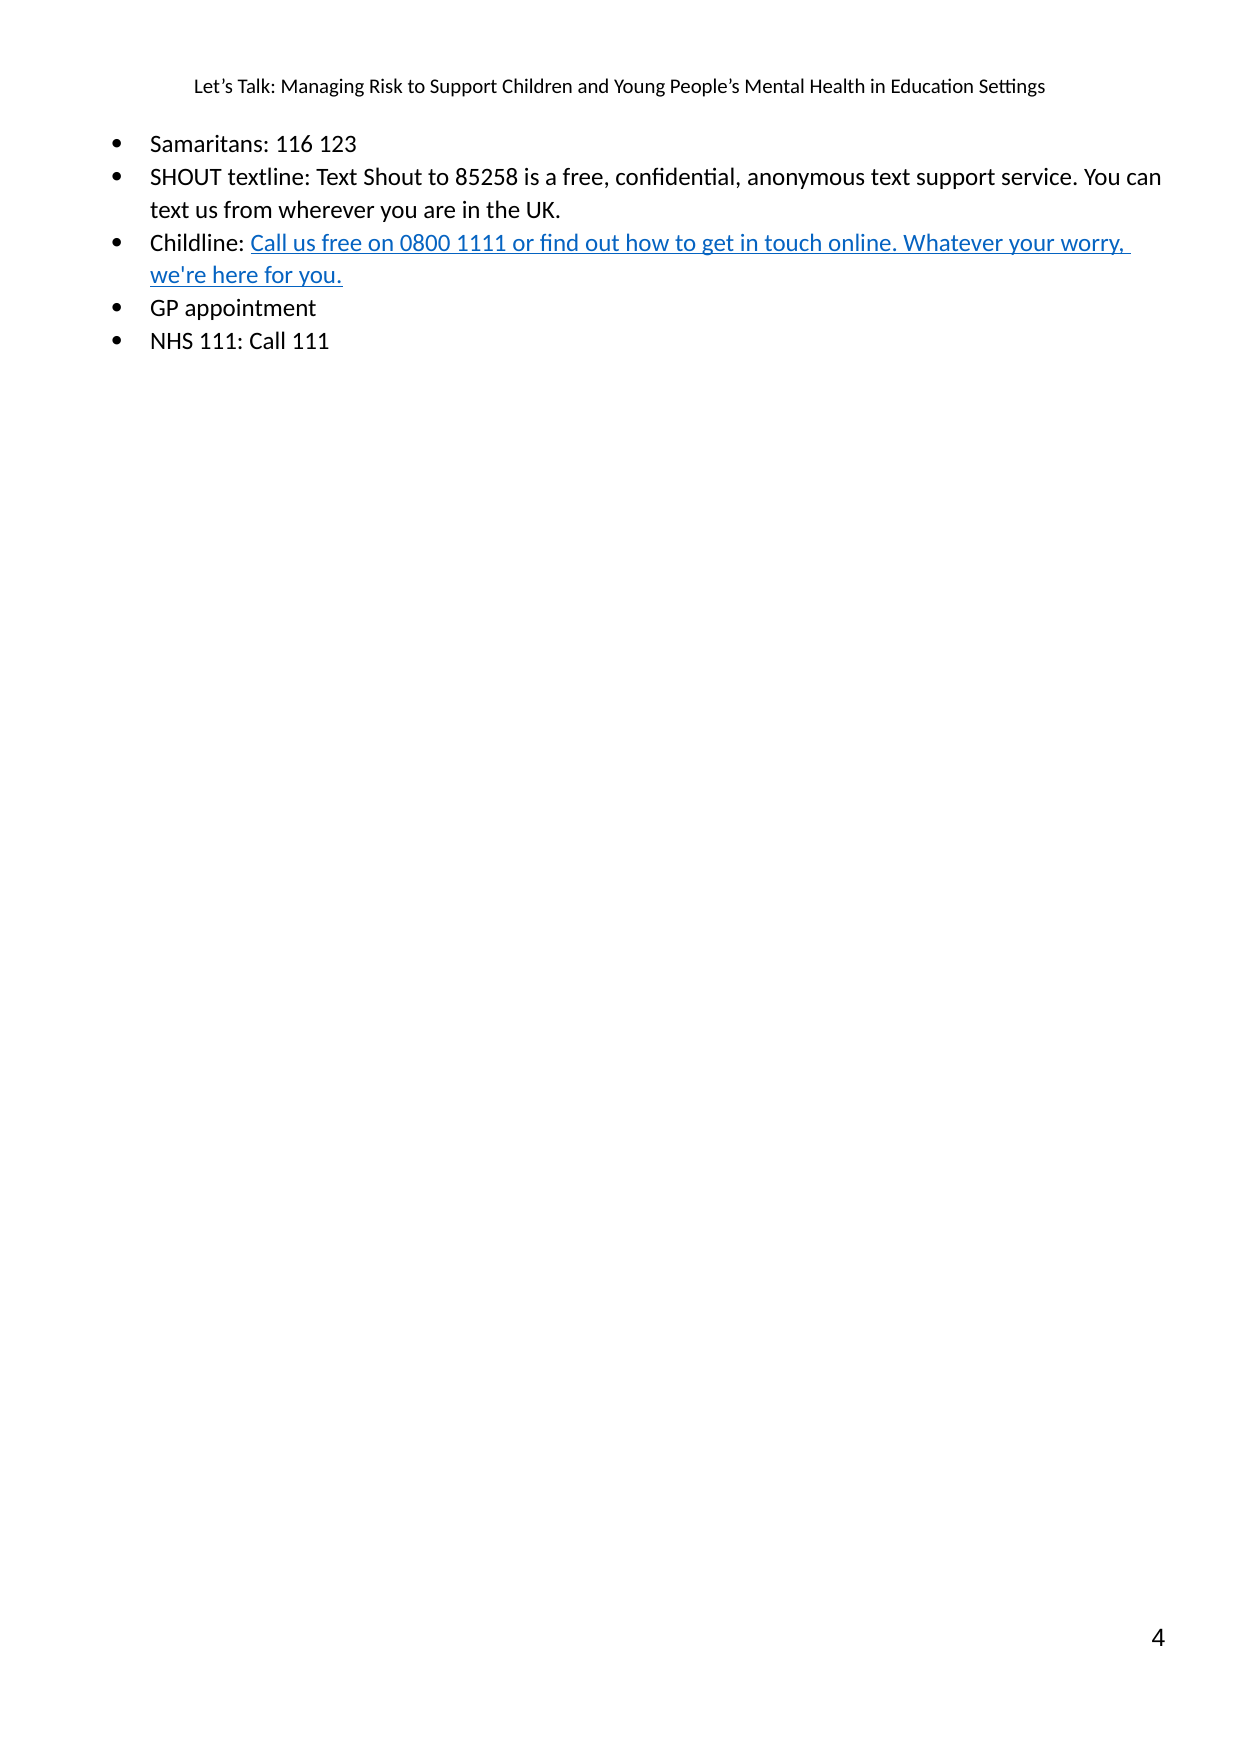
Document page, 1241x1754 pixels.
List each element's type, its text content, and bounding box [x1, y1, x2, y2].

list GP appointment [112, 292, 1165, 323]
list Samaritans: 116 123 [112, 128, 1165, 158]
list Childline: Call us free on 0800 1111 or find out how to get in touch online. Whatever your worry, we're here for you. [112, 227, 1165, 290]
list SHOUT textline: Text Shout to 85258 is a free, confidential, anonymous text support service. You can text us from wherever you are in the UK. [112, 161, 1165, 224]
list NHS 111: Call 111 [112, 325, 1165, 356]
